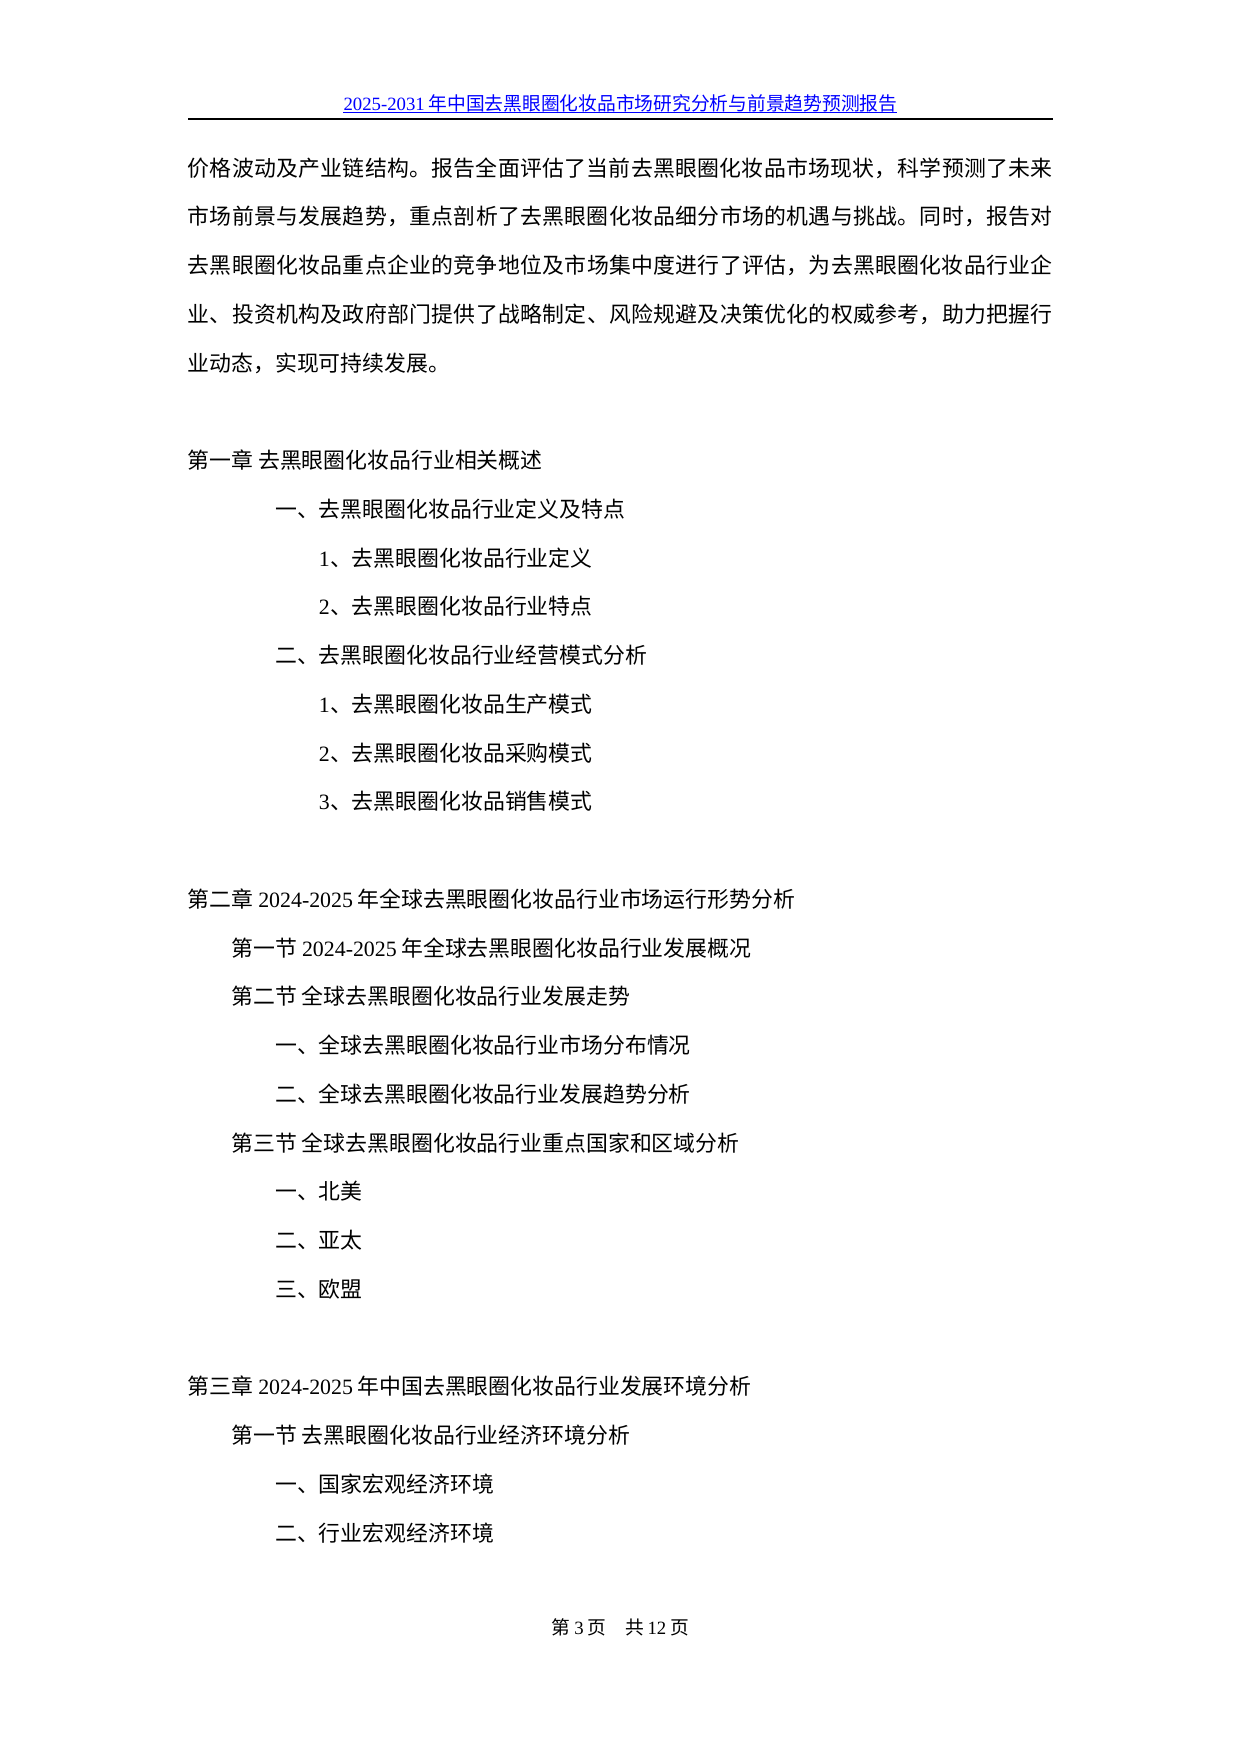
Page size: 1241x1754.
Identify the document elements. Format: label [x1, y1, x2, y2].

text [187, 150, 1053, 1548]
